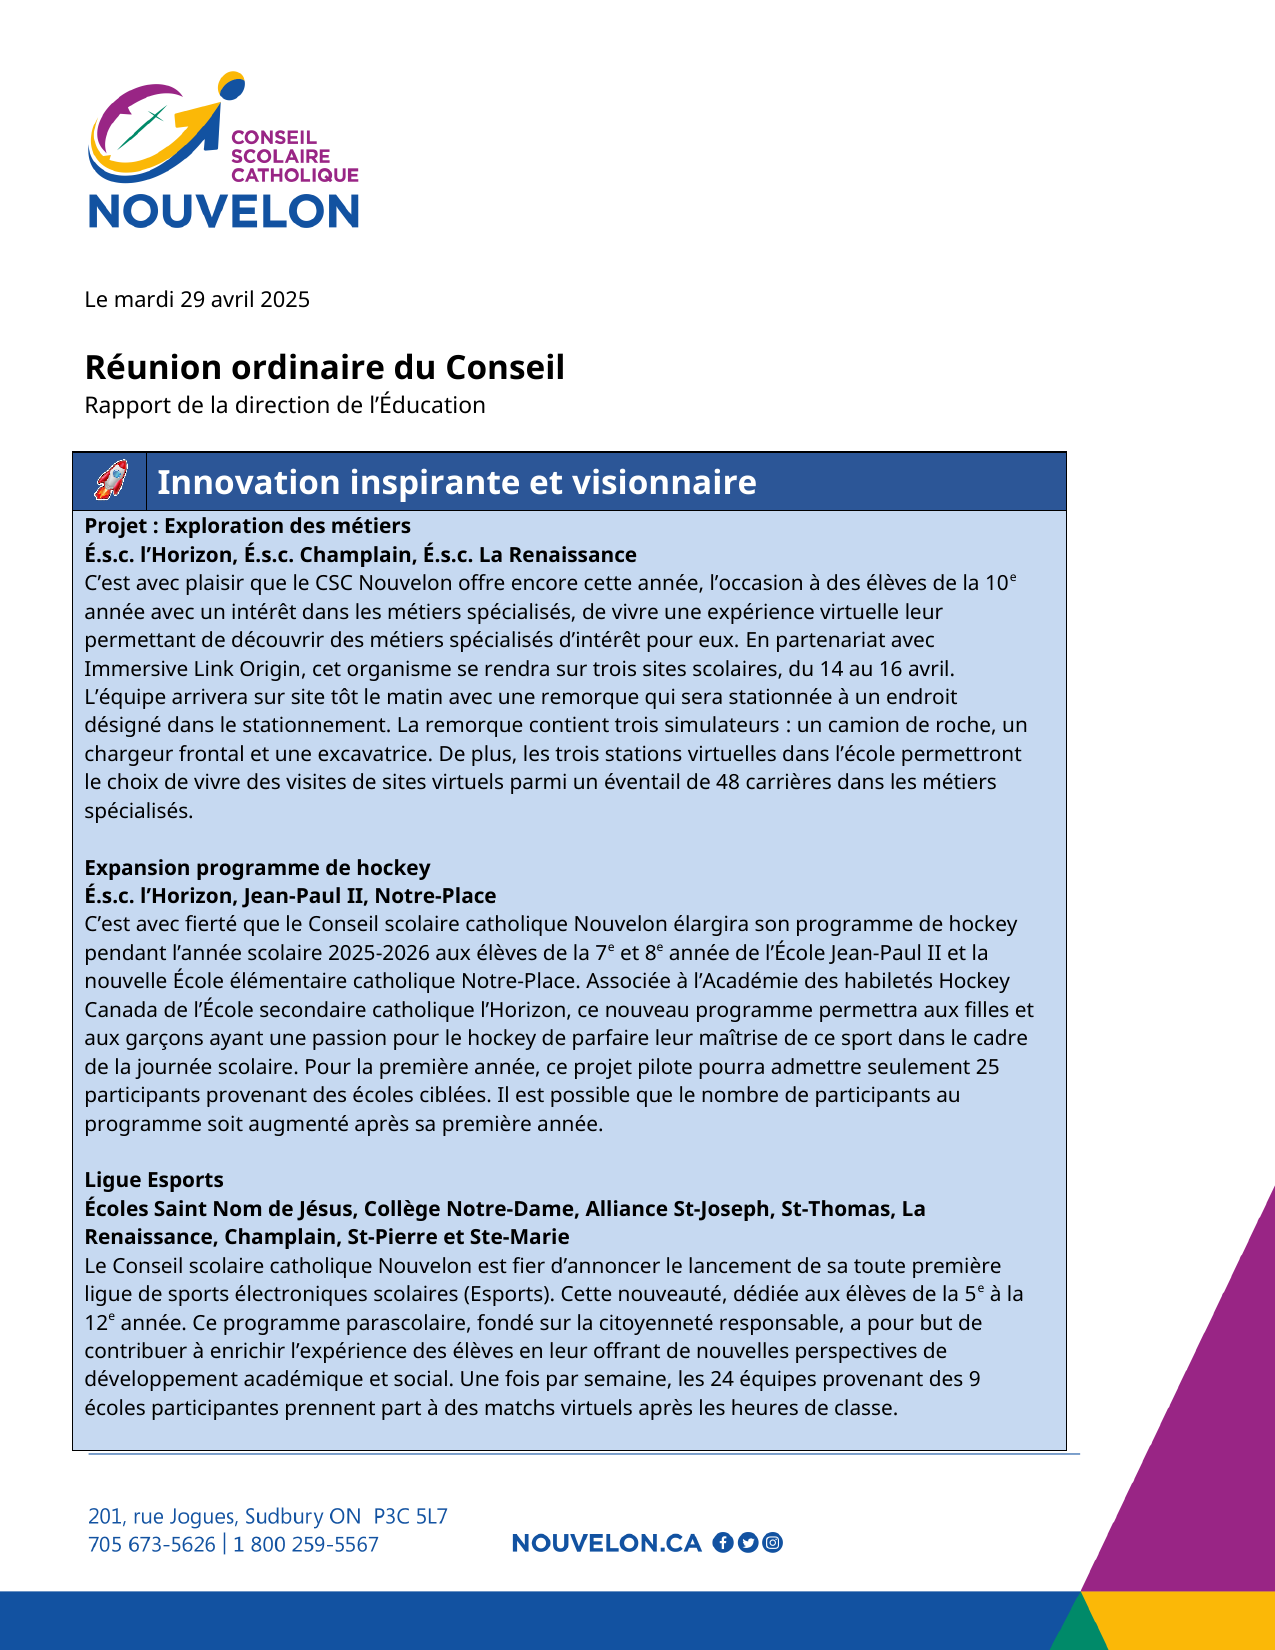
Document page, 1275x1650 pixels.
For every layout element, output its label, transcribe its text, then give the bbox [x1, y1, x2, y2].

text Réunion ordinaire du Conseil [84, 343, 1103, 389]
text Rapport de la direction de l’Éducation [84, 389, 1103, 420]
text Le mardi 29 avril 2025 [84, 284, 1103, 314]
table_cell Projet : Exploration des métiers É.s.c. l’Horizon, É.s.c. Champlain, É.s.c. La Renaissance C’est avec plaisir que le CSC Nouvelon offre encore cette année, l’occasion à des élèves de la 10e année avec un intérêt dans les métiers spécialisés, de vivre une expérience virtuelle leur permettant de découvrir des métiers spécialisés d’intérêt pour eux. En partenariat avec Immersive Link Origin, cet organisme se rendra sur trois sites scolaires, du 14 au 16 avril. L’équipe arrivera sur site tôt le matin avec une remorque qui sera stationnée à un endroit désigné dans le stationnement. La remorque contient trois simulateurs : un camion de roche, un chargeur frontal et une excavatrice. De plus, les trois stations virtuelles dans l’école permettront le choix de vivre des visites de sites virtuels parmi un éventail de 48 carrières dans les métiers spécialisés. Expansion programme de hockey É.s.c. l’Horizon, Jean-Paul II, Notre-Place C’est avec fierté que le Conseil scolaire catholique Nouvelon élargira son programme de hockey pendant l’année scolaire 2025-2026 aux élèves de la 7e et 8e année de l’École Jean-Paul II et la nouvelle École élémentaire catholique Notre-Place. Associée à l’Académie des habiletés Hockey Canada de l’École secondaire catholique l’Horizon, ce nouveau programme permettra aux filles et aux garçons ayant une passion pour le hockey de parfaire leur maîtrise de ce sport dans le cadre de la journée scolaire. Pour la première année, ce projet pilote pourra admettre seulement 25 participants provenant des écoles ciblées. Il est possible que le nombre de participants au programme soit augmenté après sa première année. Ligue Esports Écoles Saint Nom de Jésus, Collège Notre-Dame, Alliance St-Joseph, St-Thomas, La Renaissance, Champlain, St-Pierre et Ste-Marie Le Conseil scolaire catholique Nouvelon est fier d’annoncer le lancement de sa toute première ligue de sports électroniques scolaires (Esports). Cette nouveauté, dédiée aux élèves de la 5e à la 12e année. Ce programme parascolaire, fondé sur la citoyenneté responsable, a pour but de contribuer à enrichir l’expérience des élèves en leur offrant de nouvelles perspectives de développement académique et social. Une fois par semaine, les 24 équipes provenant des 9 écoles participantes prennent part à des matchs virtuels après les heures de classe. [73, 511, 1066, 1450]
table_header [73, 453, 146, 510]
picture [0, 0, 1275, 1650]
table_header Innovation inspirante et visionnaire [147, 453, 1066, 510]
